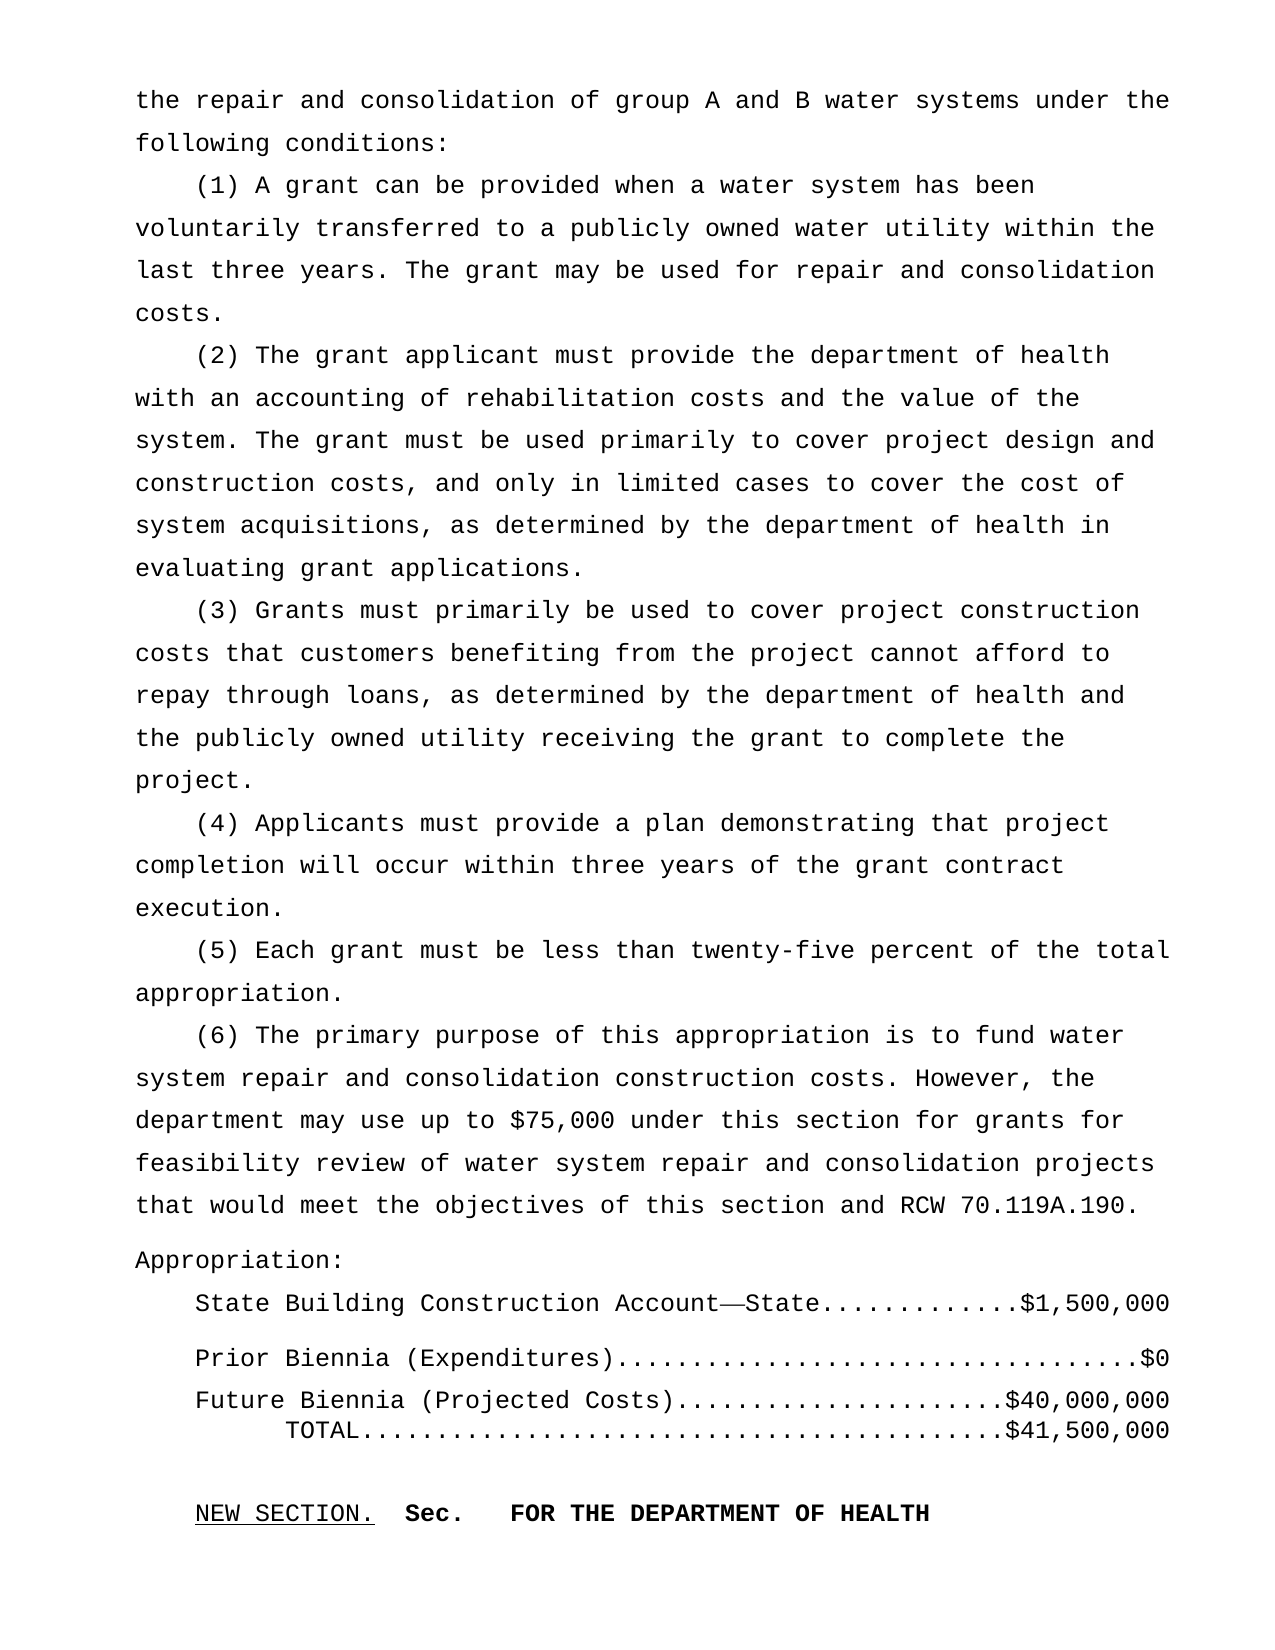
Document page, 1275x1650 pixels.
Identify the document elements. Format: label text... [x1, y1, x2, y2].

text (3) Grants must primarily be used to cover project construction costs that customers benefiting from the project cannot afford to repay through loans, as determined by the department of health and the publicly owned utility receiving the grant to complete the project. [135, 585, 1170, 797]
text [135, 75, 1170, 160]
text (6) The primary purpose of this appropriation is to fund water system repair and consolidation construction costs. However, the department may use up to $75,000 under this section for grants for feasibility review of water system repair and consolidation projects that would meet the objectives of this section and RCW 70.119A.190. [135, 1010, 1170, 1222]
text Appropriation: [135, 1235, 1170, 1277]
text Prior Biennia (Expenditures) $0 [135, 1332, 1170, 1375]
text Future Biennia (Projected Costs) $40,000,000 [135, 1375, 1170, 1417]
text TOTAL $41,500,000 [135, 1417, 1170, 1446]
text NEW SECTION. Sec. FOR THE DEPARTMENT OF HEALTH [135, 1487, 1170, 1530]
text (4) Applicants must provide a plan demonstrating that project completion will occur within three years of the grant contract execution. [135, 797, 1170, 925]
text (2) The grant applicant must provide the department of health with an accounting of rehabilitation costs and the value of the system. The grant must be used primarily to cover project design and construction costs, and only in limited cases to cover the cost of system acquisitions, as determined by the department of health in evaluating grant applications. [135, 330, 1170, 585]
text (5) Each grant must be less than twenty-five percent of the total appropriation. [135, 925, 1170, 1010]
text State Building Construction Account—State $1,500,000 [135, 1277, 1170, 1320]
text (1) A grant can be provided when a water system has been voluntarily transferred to a publicly owned water utility within the last three years. The grant may be used for repair and consolidation costs. [135, 160, 1170, 330]
